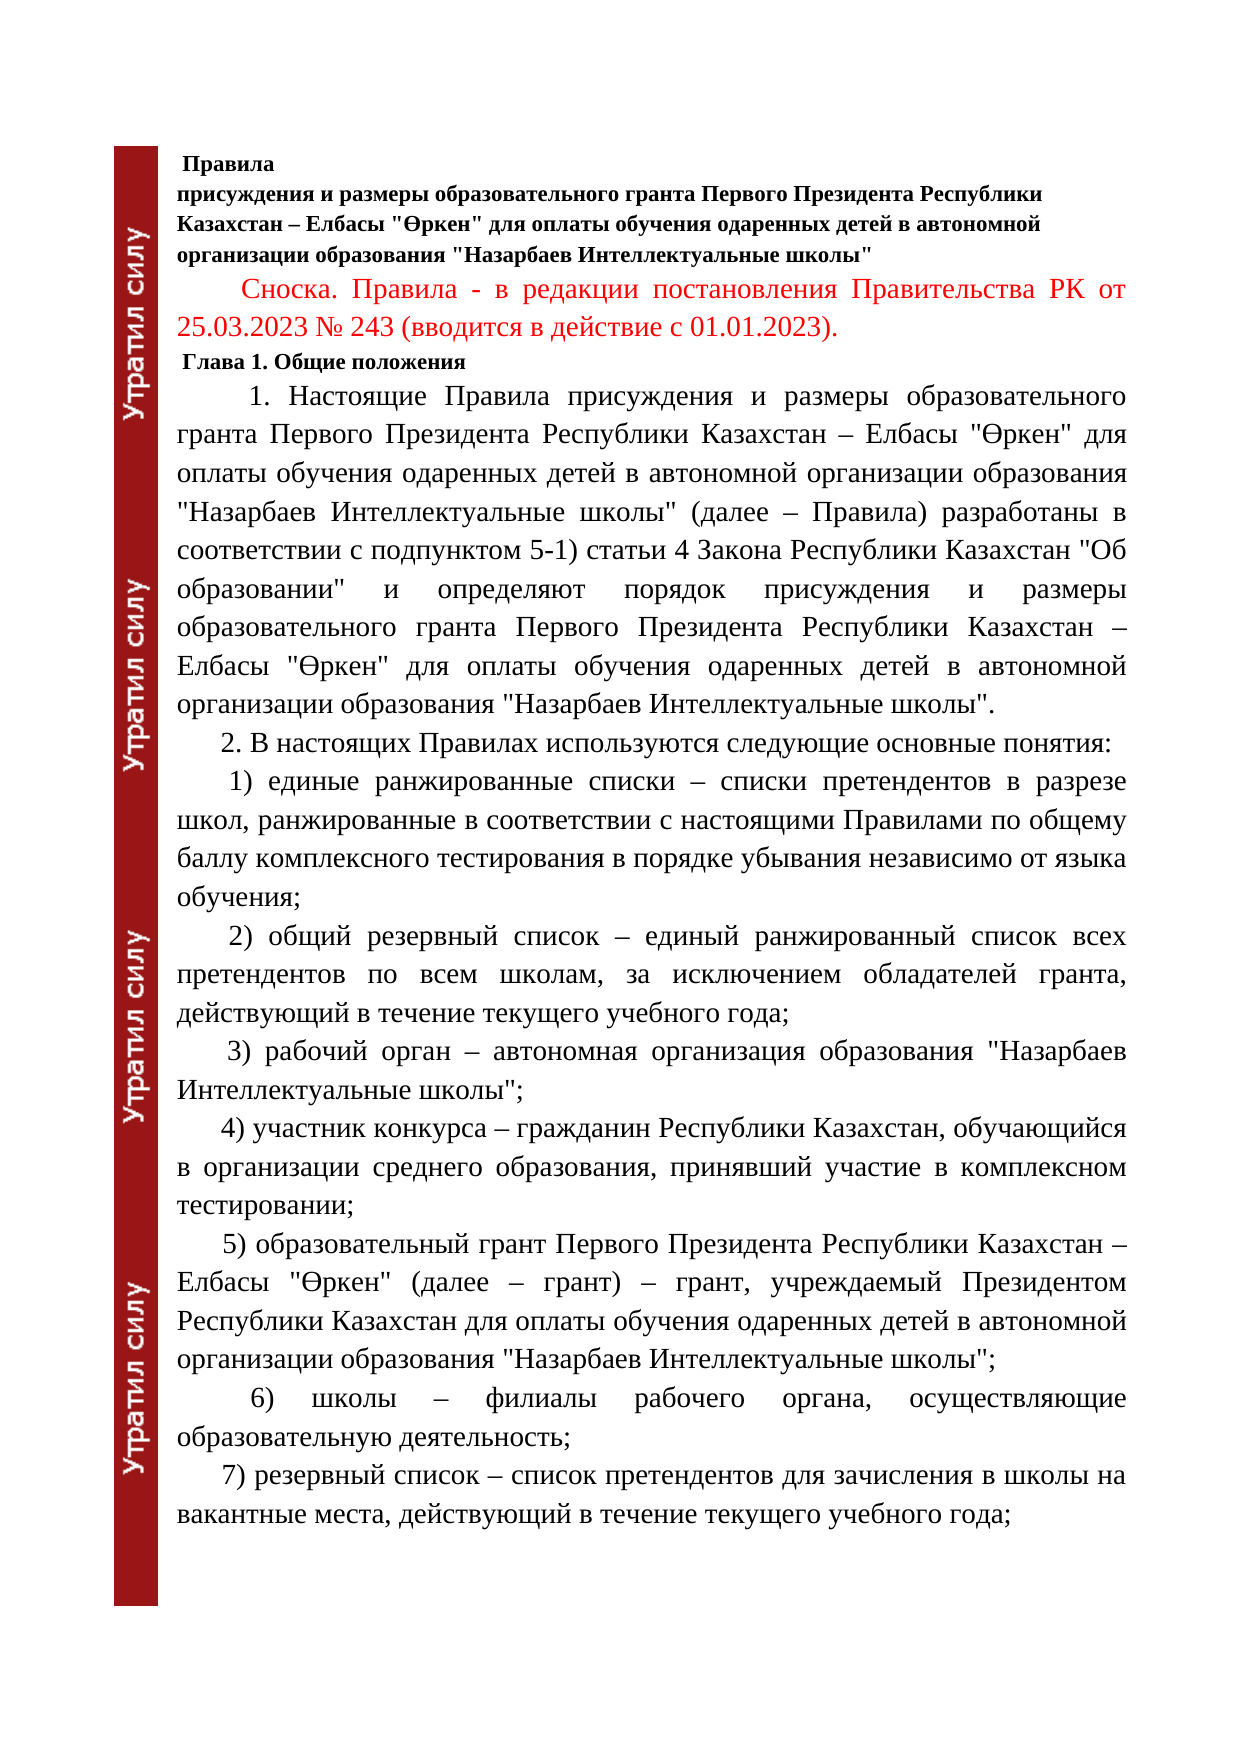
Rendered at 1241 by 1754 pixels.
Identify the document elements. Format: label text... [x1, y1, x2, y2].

picture [114, 1452, 158, 1457]
picture [114, 1105, 158, 1110]
picture [114, 146, 158, 150]
picture [114, 267, 158, 271]
text 4) участник конкурса – гражданин Республики Казахстан, обучающийся в организации среднего образования, принявший участие в комплексном тестировании; [112, 1110, 1128, 1221]
text 5) образовательный грант Первого Президента Республики Казахстан – Елбасы "Өркен" (далее – грант) – грант, учреждаемый Президентом Республики Казахстан для оплаты обучения одаренных детей в автономной организации образования "Назарбаев Интеллектуальные школы"; [112, 1226, 1128, 1375]
picture [114, 1028, 158, 1033]
text 2. В настоящих Правилах используются следующие основные понятия: [112, 725, 1128, 758]
text Сноска. Правила - в редакции постановления Правительства РК от 25.03.2023 № 243 (вводится в действие с 01.01.2023). [112, 271, 1128, 343]
text 2) общий резервный список – единый ранжированный список всех претендентов по всем школам, за исключением обладателей гранта, действующий в течение текущего учебного года; [112, 918, 1128, 1028]
picture [114, 1221, 158, 1226]
picture [114, 720, 158, 725]
text 7) резервный список – список претендентов для зачисления в школы на вакантные места, действующий в течение текущего учебного года; [112, 1457, 1128, 1529]
picture [114, 913, 158, 918]
text 6) школы – филиалы рабочего органа, осуществляющие образовательную деятельность; [112, 1380, 1128, 1452]
picture [114, 1375, 158, 1380]
picture [114, 343, 158, 348]
text Глава 1. Общие положения [112, 348, 1128, 374]
picture [114, 374, 158, 378]
text 1. Настоящие Правила присуждения и размеры образовательного гранта Первого Президента Республики Казахстан – Елбасы "Өркен" для оплаты обучения одаренных детей в автономной организации образования "Назарбаев Интеллектуальные школы" (далее – Правила) разработаны в соответствии с подпунктом 5-1) статьи 4 Закона Республики Казахстан "Об образовании" и определяют порядок присуждения и размеры образовательного гранта Первого Президента Республики Казахстан – Елбасы "Өркен" для оплаты обучения одаренных детей в автономной организации образования "Назарбаев Интеллектуальные школы". [112, 378, 1128, 720]
picture [114, 1529, 158, 1606]
text 1) единые ранжированные списки – списки претендентов в разрезе школ, ранжированные в соответствии с настоящими Правилами по общему баллу комплексного тестирования в порядке убывания независимо от языка обучения; [112, 763, 1128, 913]
picture [114, 758, 158, 763]
text 3) рабочий орган – автономная организация образования "Назарбаев Интеллектуальные школы"; [112, 1033, 1128, 1105]
text Правила присуждения и размеры образовательного гранта Первого Президента Республики Казахстан – Елбасы "Өркен" для оплаты обучения одаренных детей в автономной организации образования "Назарбаев Интеллектуальные школы" [112, 150, 1128, 267]
